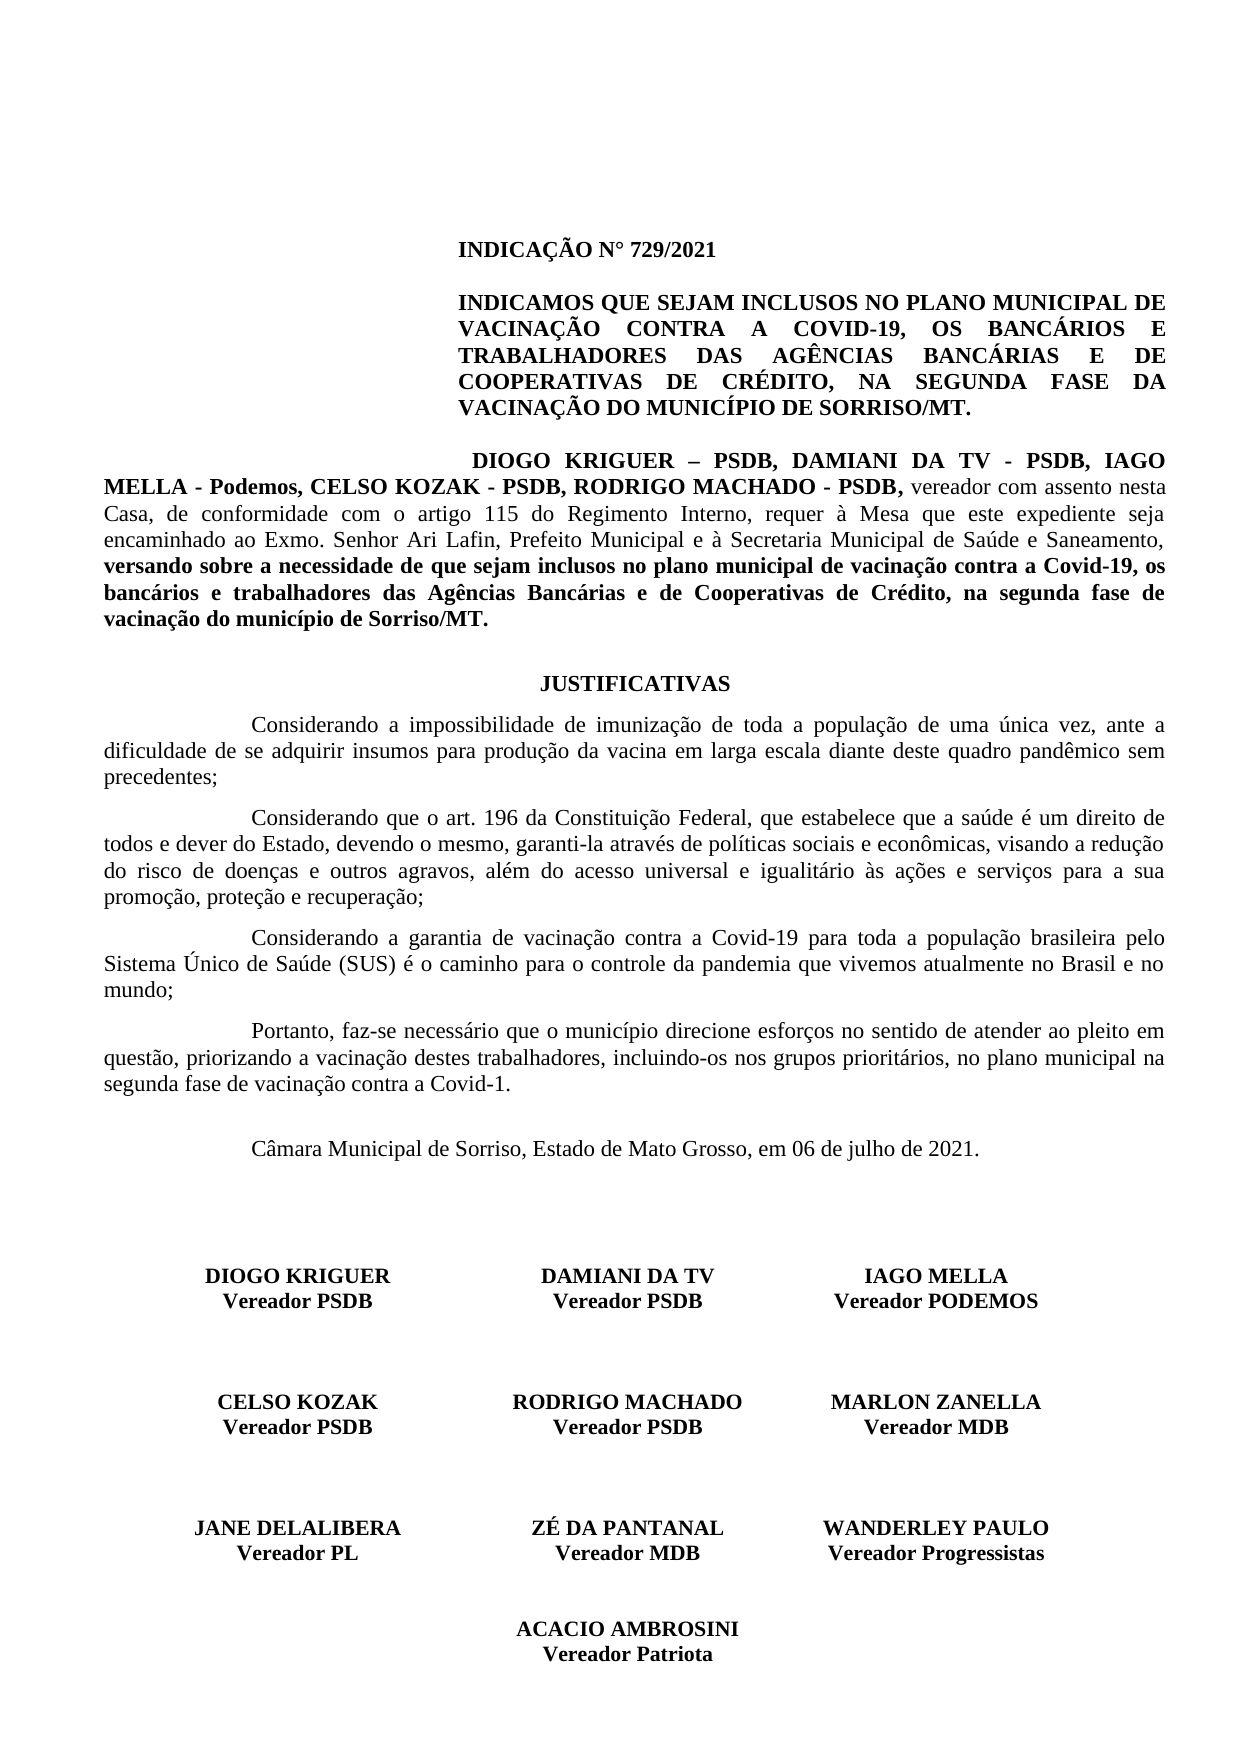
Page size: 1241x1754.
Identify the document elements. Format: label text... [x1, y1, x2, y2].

table_header DAMIANI DA TV Vereador PSDB RODRIGO MACHADO Vereador PSDB [469, 1263, 786, 1515]
text Câmara Municipal de Sorriso, Estado de Mato Grosso, em 06 de julho de 2021. [177, 1135, 1167, 1161]
text Considerando a impossibilidade de imunização de toda a população de uma única vez, ante a dificuldade de se adquirir insumos para produção da vacina em larga escala diante deste quadro pandêmico sem precedentes; [103, 711, 1167, 790]
table_header IAGO MELLA Vereador PODEMOS MARLON ZANELLA Vereador MDB [786, 1263, 1086, 1515]
text INDICAÇÃO N° 729/2021 [458, 236, 1167, 263]
table_cell ZÉ DA PANTANAL Vereador MDB ACACIO AMBROSINI Vereador Patriota [469, 1515, 786, 1692]
text Portanto, faz-se necessário que o município direcione esforços no sentido de atender ao pleito em questão, priorizando a vacinação destes trabalhadores, incluindo-os nos grupos prioritários, no plano municipal na segunda fase de vacinação contra a Covid-1. [103, 1017, 1167, 1096]
text INDICAMOS QUE SEJAM INCLUSOS NO PLANO MUNICIPAL DE VACINAÇÃO CONTRA A COVID-19, OS BANCÁRIOS E TRABALHADORES DAS AGÊNCIAS BANCÁRIAS E DE COOPERATIVAS DE CRÉDITO, NA SEGUNDA FASE DA VACINAÇÃO DO MUNICÍPIO DE SORRISO/MT. [458, 289, 1167, 421]
table_cell JANE DELALIBERA Vereador PL [126, 1515, 469, 1692]
text Considerando que o art. 196 da Constituição Federal, que estabelece que a saúde é um direito de todos e dever do Estado, devendo o mesmo, garanti-la através de políticas sociais e econômicas, visando a redução do risco de doenças e outros agravos, além do acesso universal e igualitário às ações e serviços para a sua promoção, proteção e recuperação; [103, 804, 1167, 909]
table_header DIOGO KRIGUER Vereador PSDB CELSO KOZAK Vereador PSDB [126, 1263, 469, 1515]
table_cell WANDERLEY PAULO Vereador Progressistas [786, 1515, 1086, 1692]
text DIOGO KRIGUER – PSDB, DAMIANI DA TV - PSDB, IAGO MELLA - Podemos, CELSO KOZAK - PSDB, RODRIGO MACHADO - PSDB, vereador com assento nesta Casa, de conformidade com o artigo 115 do Regimento Interno, requer à Mesa que este expediente seja encaminhado ao Exmo. Senhor Ari Lafin, Prefeito Municipal e à Secretaria Municipal de Saúde e Saneamento, versando sobre a necessidade de que sejam inclusos no plano municipal de vacinação contra a Covid-19, os bancários e trabalhadores das Agências Bancárias e de Cooperativas de Crédito, na segunda fase de vacinação do município de Sorriso/MT. [103, 447, 1167, 632]
text JUSTIFICATIVAS [103, 670, 1167, 696]
text Considerando a garantia de vacinação contra a Covid-19 para toda a população brasileira pelo Sistema Único de Saúde (SUS) é o caminho para o controle da pandemia que vivemos atualmente no Brasil e no mundo; [103, 924, 1167, 1003]
